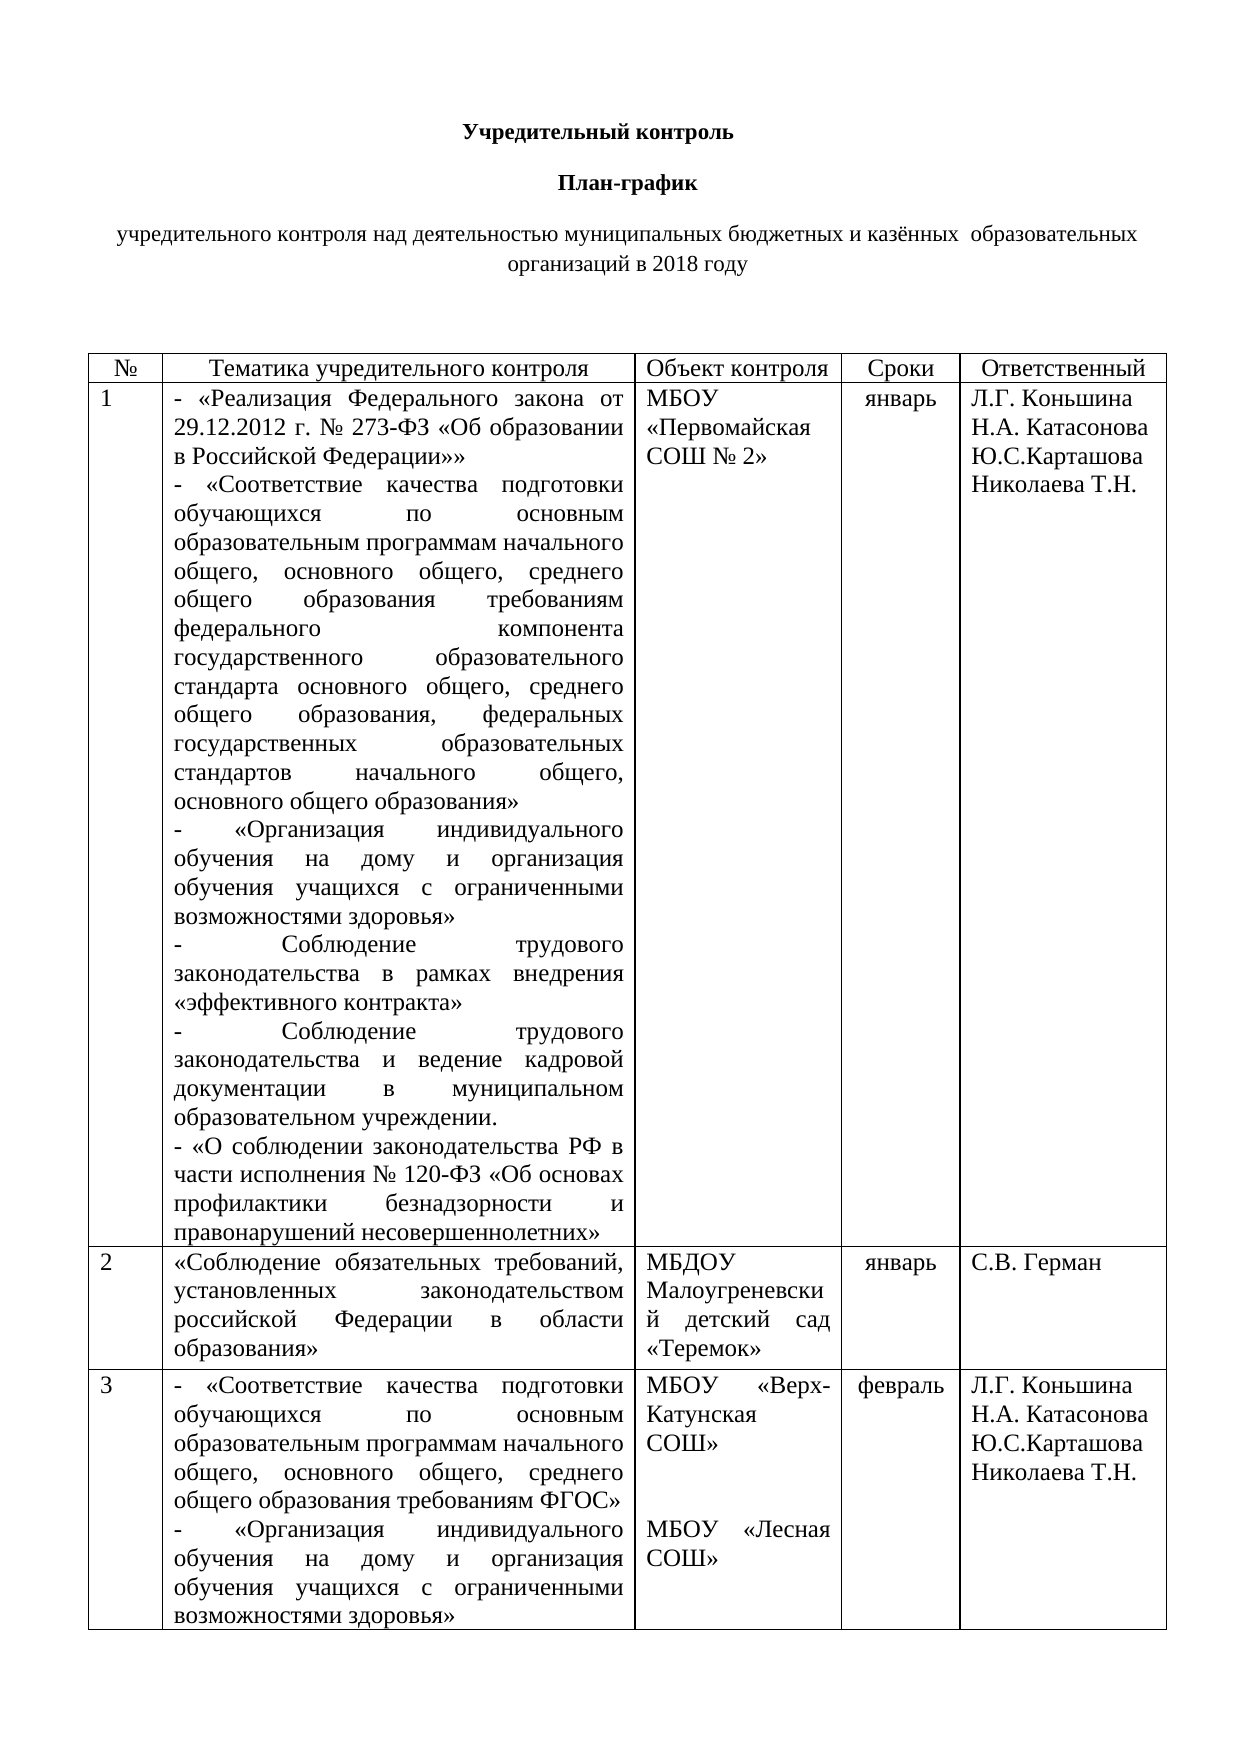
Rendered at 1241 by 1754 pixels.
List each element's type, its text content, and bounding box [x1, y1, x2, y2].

table_cell С.В. Герман [961, 1247, 1166, 1369]
table_cell Л.Г. Коньшина Н.А. Катасонова Ю.С.Карташова Николаева Т.Н. [961, 383, 1166, 1246]
table_cell 1 [89, 383, 162, 1246]
table_header Тематика учредительного контроля [163, 354, 634, 382]
table_header № [89, 354, 162, 382]
table_header Сроки [842, 354, 959, 382]
table_cell февраль [842, 1370, 959, 1629]
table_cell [961, 1370, 1166, 1629]
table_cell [636, 1370, 841, 1629]
text учредительного контроля над деятельностью муниципальных бюджетных и казённых образовательных организаций в 2018 году [103, 220, 1152, 277]
table_header Объект контроля [636, 354, 841, 382]
table_cell 3 [89, 1370, 162, 1629]
table_cell 2 [89, 1247, 162, 1369]
table_header Ответственный [961, 354, 1166, 382]
table_cell - «Реализация Федерального закона от 29.12.2012 г. № 273-ФЗ «Об образовании в Российской Федерации»» - «Соответствие качества подготовки обучающихся по основным образовательным программам начального общего, основного общего, среднего общего образования требованиям федерального компонента государственного образовательного стандарта основного общего, среднего общего образования, федеральных государственных образовательных стандартов начального общего, основного общего образования» - «Организация индивидуального обучения на дому и организация обучения учащихся с ограниченными возможностями здоровья» - Соблюдение трудового законодательства в рамках внедрения «эффективного контракта» - Соблюдение трудового законодательства и ведение кадровой документации в муниципальном образовательном учреждении. - «О соблюдении законодательства РФ в части исполнения № 120-ФЗ «Об основах профилактики безнадзорности и правонарушений несовершеннолетних» [163, 383, 634, 1246]
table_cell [163, 1370, 634, 1629]
table_cell «Соблюдение обязательных требований, установленных законодательством российской Федерации в области образования» [163, 1247, 634, 1369]
table_cell МБДОУ Малоугреневский детский сад «Теремок» [636, 1247, 841, 1369]
table_cell МБОУ «Первомайская СОШ № 2» [636, 383, 841, 1246]
table_cell январь [842, 1247, 959, 1369]
table_cell январь [842, 383, 959, 1246]
text Учредительный контроль [44, 118, 1152, 144]
text План-график [103, 169, 1152, 196]
